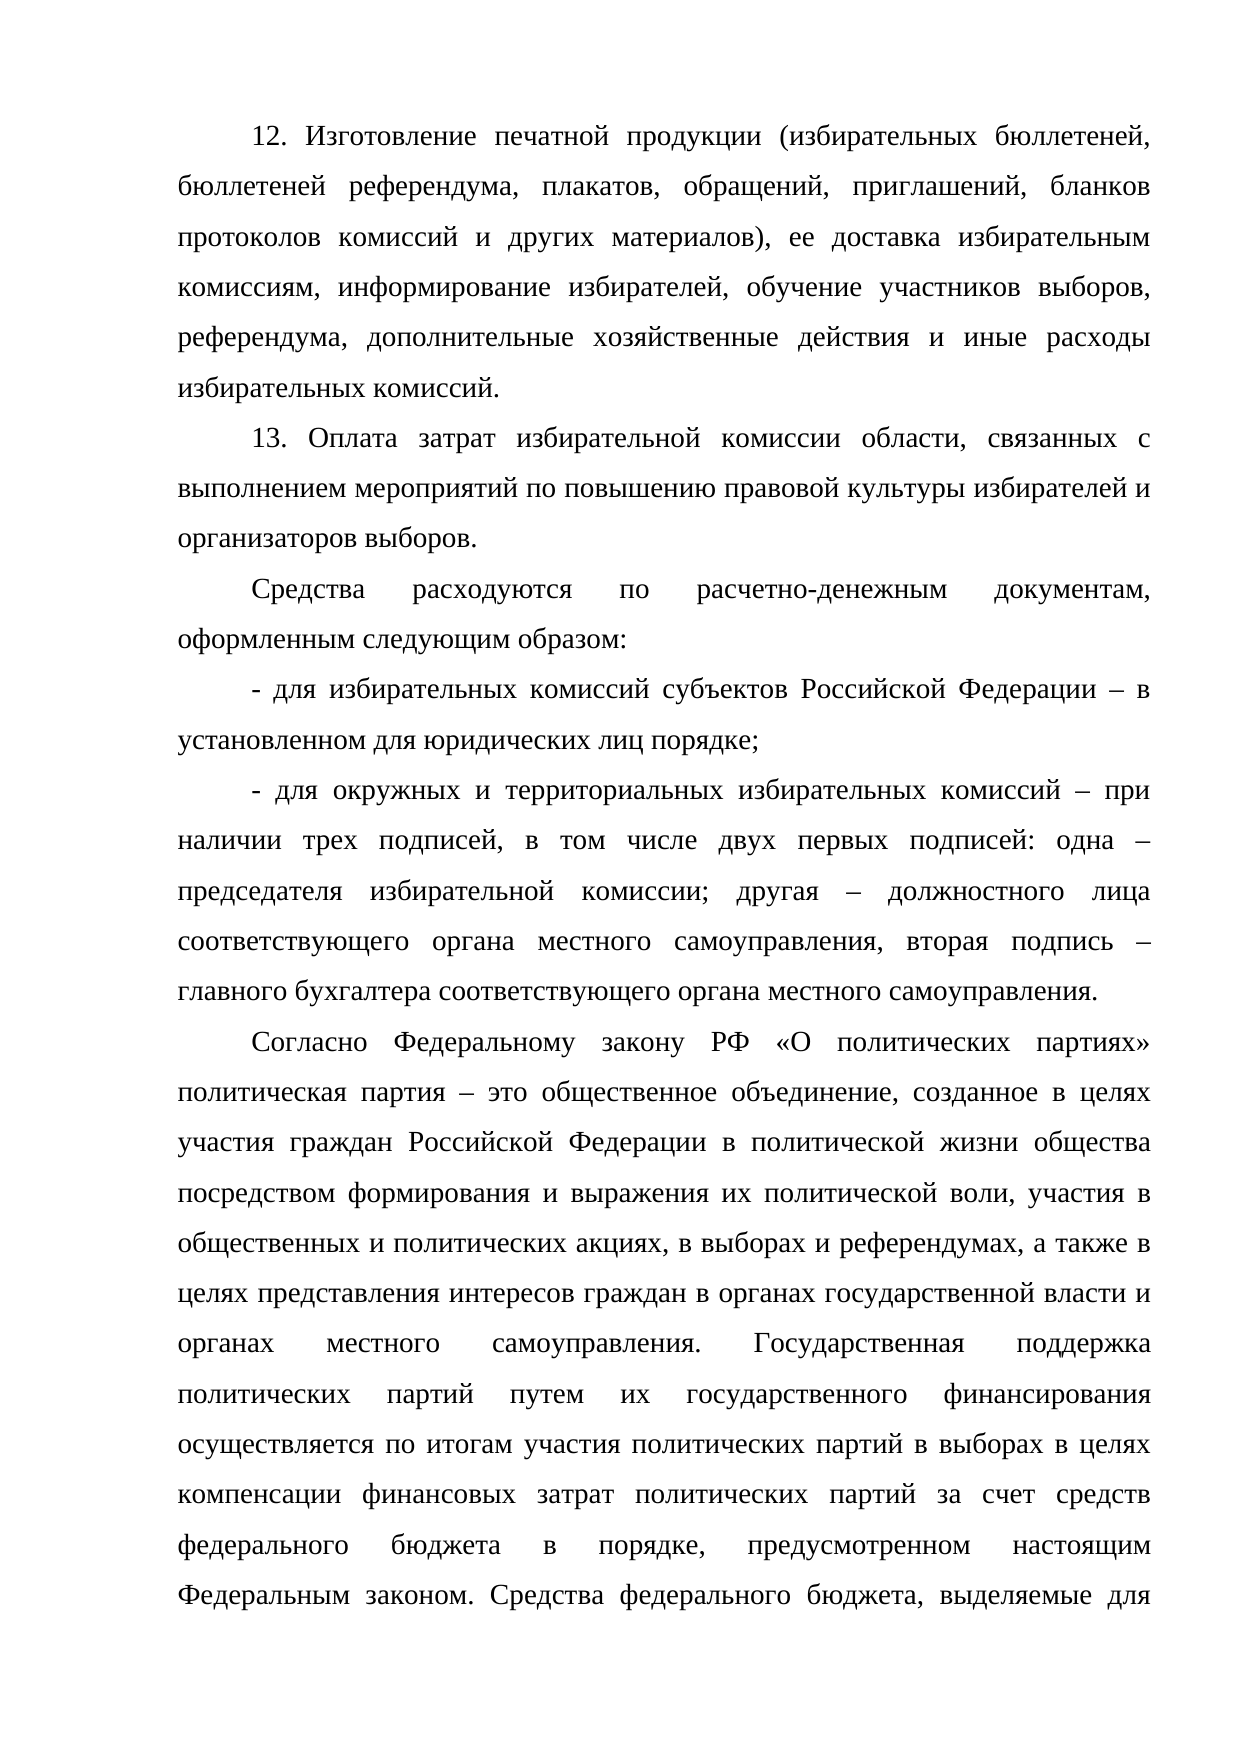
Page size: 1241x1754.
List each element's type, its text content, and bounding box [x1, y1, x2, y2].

text 13. Оплата затрат избирательной комиссии области, связанных с выполнением мероприятий по повышению правовой культуры избирателей и организаторов выборов. [177, 420, 1152, 554]
text - для избирательных комиссий субъектов Российской Федерации – в установленном для юридических лиц порядке; [177, 672, 1152, 755]
text Средства расходуются по расчетно-денежным документам, оформленным следующим образом: [177, 571, 1152, 655]
text - для окружных и территориальных избирательных комиссий – при наличии трех подписей, в том числе двух первых подписей: одна – председателя избирательной комиссии; другая – должностного лица соответствующего органа местного самоуправления, вторая подпись – главного бухгалтера соответствующего органа местного самоуправления. [177, 772, 1152, 1007]
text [177, 1024, 1152, 1611]
text 12. Изготовление печатной продукции (избирательных бюллетеней, бюллетеней референдума, плакатов, обращений, приглашений, бланков протоколов комиссий и других материалов), ее доставка избирательным комиссиям, информирование избирателей, обучение участников выборов, референдума, дополнительные хозяйственные действия и иные расходы избирательных комиссий. [177, 118, 1152, 403]
